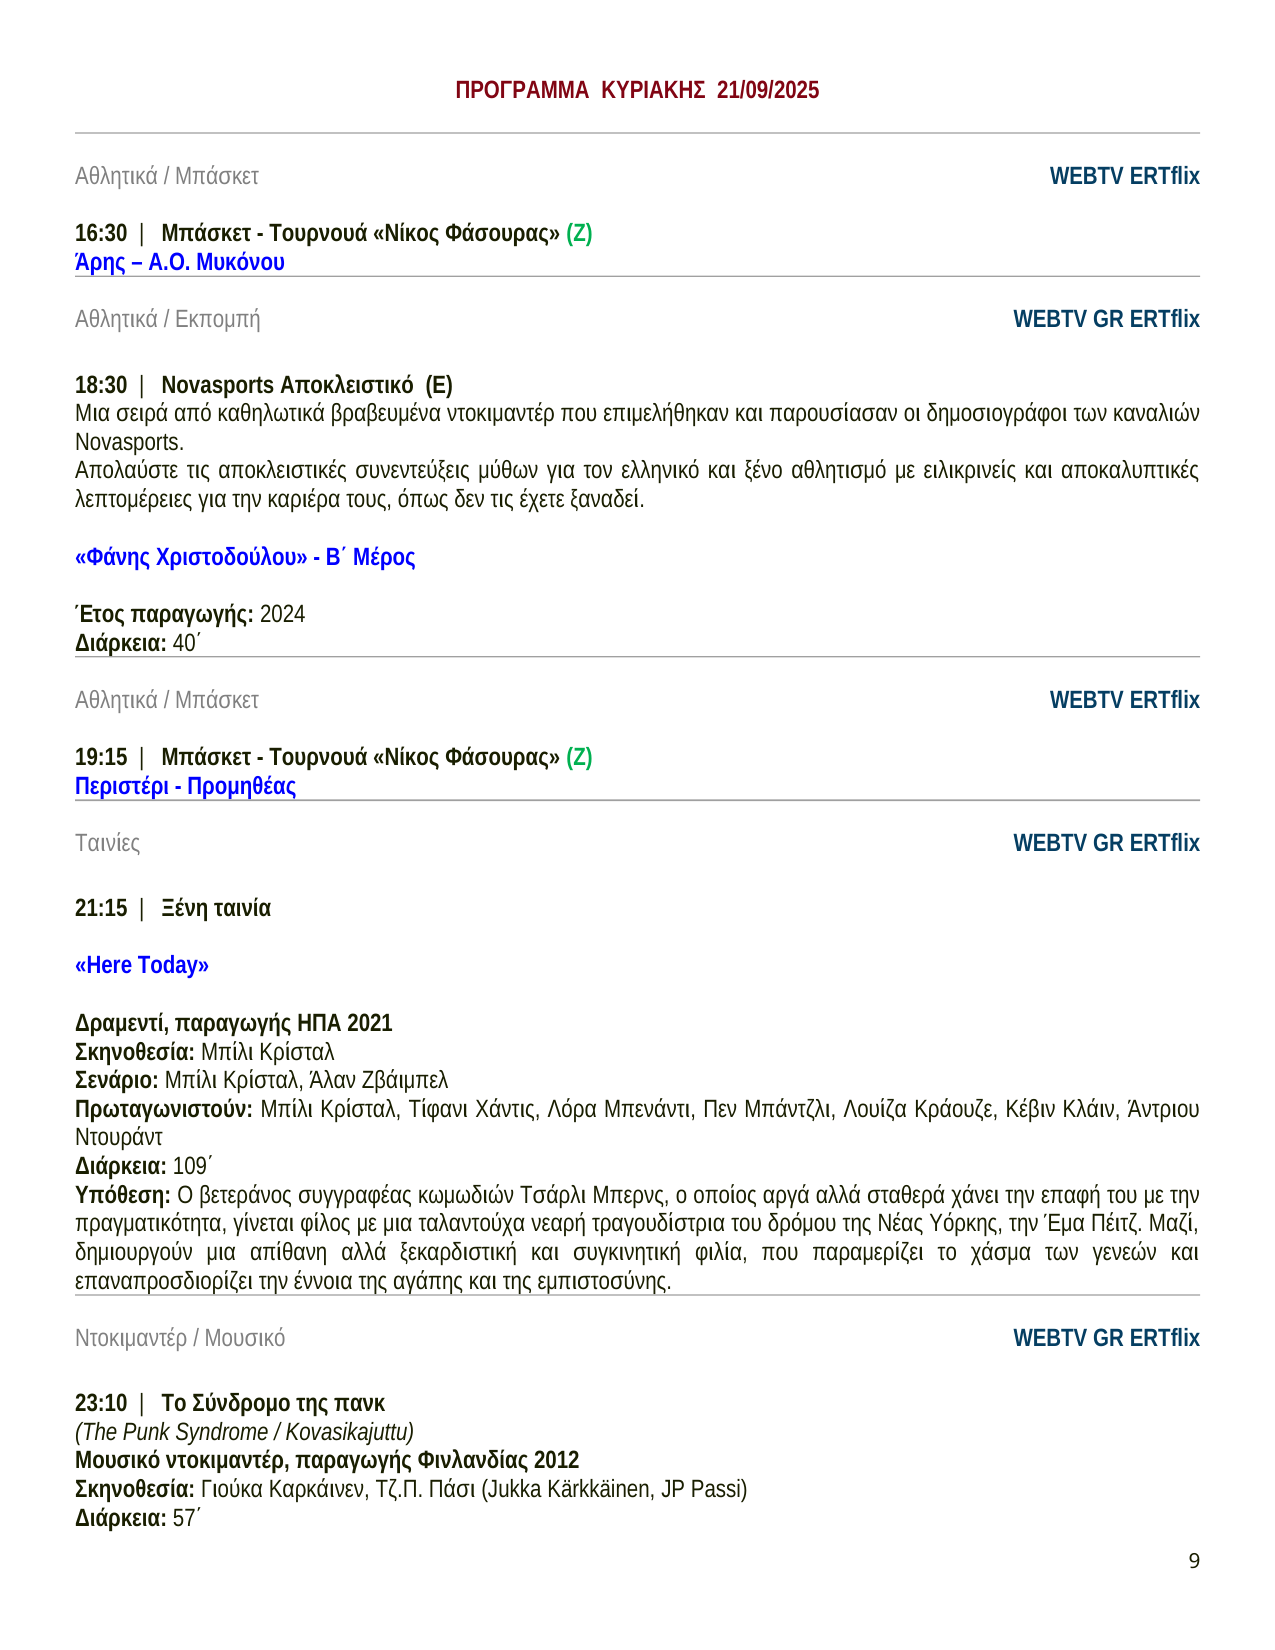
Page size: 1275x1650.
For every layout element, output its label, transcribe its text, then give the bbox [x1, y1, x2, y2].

table_header WEBTV GR ERTflix [638, 828, 1200, 857]
table_header WEBTV ERTflix [638, 161, 1200, 190]
table_header WEBTV ERTflix [638, 685, 1200, 713]
table_header Αθλητικά / Εκπομπή [75, 305, 637, 333]
table_header WEBTV GR ERTflix [638, 305, 1200, 333]
text ΠΡΟΓΡΑΜΜΑ ΚΥΡΙΑΚΗΣ 21/09/2025 [75, 75, 1200, 132]
text Σενάριο: Μπίλι Κρίσταλ, Άλαν Ζβάιμπελ [75, 1065, 1200, 1094]
text 23:10 | Το Σύνδρομο της πανκ (The Punk Syndrome / Kovasikajuttu) Μουσικό ντοκιμαντέρ, παραγωγής Φινλανδίας 2012 [75, 1352, 1200, 1474]
text «Φάνης Χριστοδούλου» - Β΄ Μέρος [75, 541, 1200, 570]
text Σκηνοθεσία: Γιούκα Καρκάινεν, Τζ.Π. Πάσι (Jukka Kärkkäinen, JP Passi) [75, 1474, 1200, 1503]
table_header Ντοκιμαντέρ / Μουσικό [75, 1323, 637, 1352]
text Διάρκεια: 57΄ [75, 1503, 1200, 1531]
text Διάρκεια: 109΄ Υπόθεση: Ο βετεράνος συγγραφέας κωμωδιών Τσάρλι Μπερνς, ο οποίος αργά αλλά σταθερά χάνει την επαφή του με την πραγματικότητα, γίνεται φίλος με μια ταλαντούχα νεαρή τραγουδίστρια του δρόμου της Νέας Υόρκης, την Έμα Πέιτζ. Μαζί, δημιουργούν μια απίθανη αλλά ξεκαρδιστική και συγκινητική φιλία, που παραμερίζει το χάσμα των γενεών και επαναπροσδιορίζει την έννοια της αγάπης και της εμπιστοσύνης. [75, 1151, 1200, 1294]
text 19:15 | Μπάσκετ - Τουρνουά «Νίκος Φάσουρας» (Z) Περιστέρι - Προμηθέας [75, 713, 1200, 799]
table_header WEBTV GR ERTflix [638, 1323, 1200, 1352]
text Μια σειρά από καθηλωτικά βραβευμένα ντοκιμαντέρ που επιμελήθηκαν και παρουσίασαν οι δημοσιογράφοι των καναλιών Novasports. Απολαύστε τις αποκλειστικές συνεντεύξεις μύθων για τον ελληνικό και ξένο αθλητισμό με ειλικρινείς και αποκαλυπτικές λεπτομέρειες για την καριέρα τους, όπως δεν τις έχετε ξαναδεί. [75, 398, 1200, 513]
table_header Αθλητικά / Μπάσκετ [75, 161, 637, 190]
text 21:15 | Ξένη ταινία [75, 857, 1200, 922]
text Έτος παραγωγής: 2024 Διάρκεια: 40΄ [75, 599, 1200, 656]
table_header Αθλητικά / Μπάσκετ [75, 685, 637, 713]
text 18:30 | Novasports Αποκλειστικό (E) [75, 333, 1200, 398]
table_header Ταινίες [75, 828, 637, 857]
text «Here Today» [75, 951, 1200, 979]
text Σκηνοθεσία: Μπίλι Κρίσταλ [75, 1036, 1200, 1065]
text Πρωταγωνιστούν: Μπίλι Κρίσταλ, Τίφανι Χάντις, Λόρα Μπενάντι, Πεν Μπάντζλι, Λουίζα Κράουζε, Κέβιν Κλάιν, Άντριου Ντουράντ [75, 1094, 1200, 1151]
text 16:30 | Μπάσκετ - Τουρνουά «Νίκος Φάσουρας» (Z) Άρης – Α.Ο. Μυκόνου [75, 190, 1200, 275]
text Δραμεντί, παραγωγής ΗΠΑ 2021 [75, 1008, 1200, 1036]
